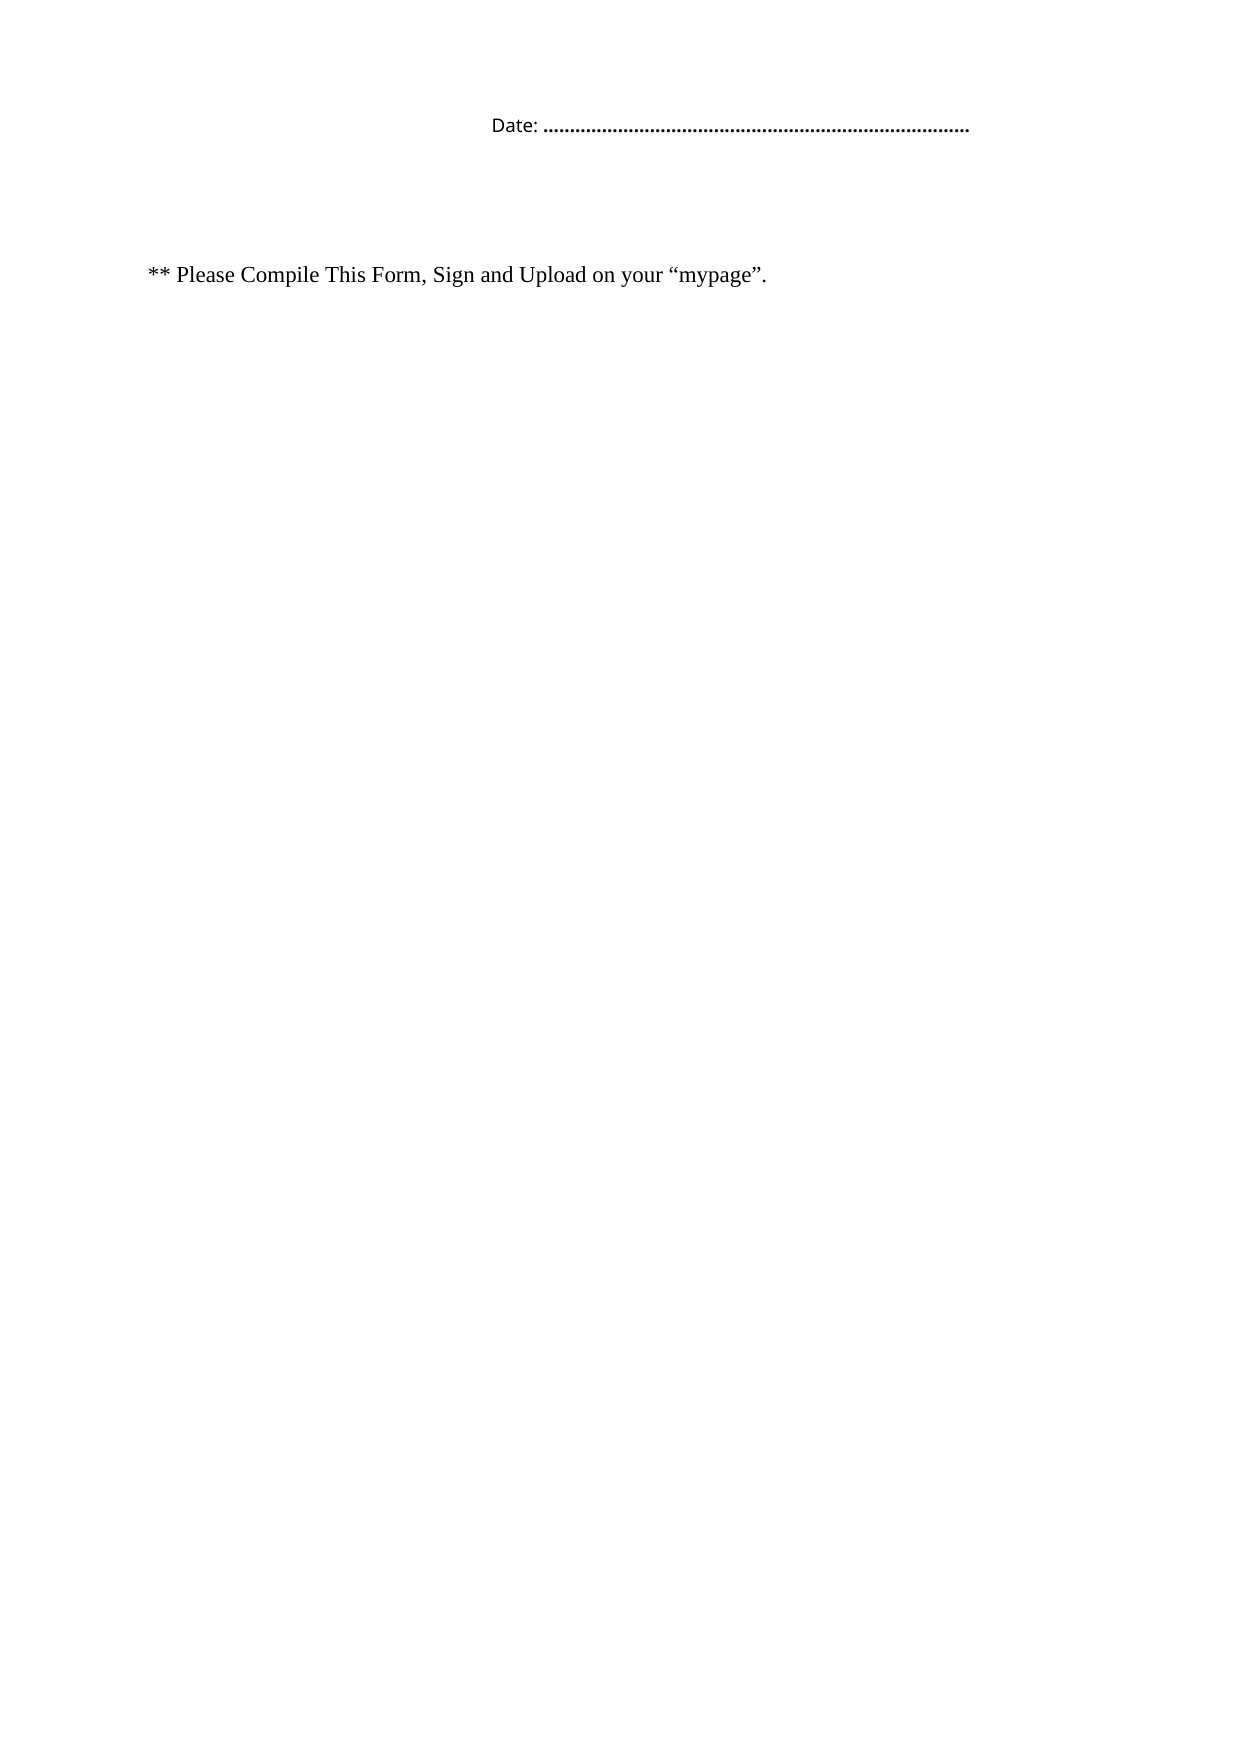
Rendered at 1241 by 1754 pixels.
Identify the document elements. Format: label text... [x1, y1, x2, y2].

text Date: ................................................................................ [148, 112, 1087, 138]
text ** Please Compile This Form, Sign and Upload on your “mypage”. [148, 262, 1087, 288]
